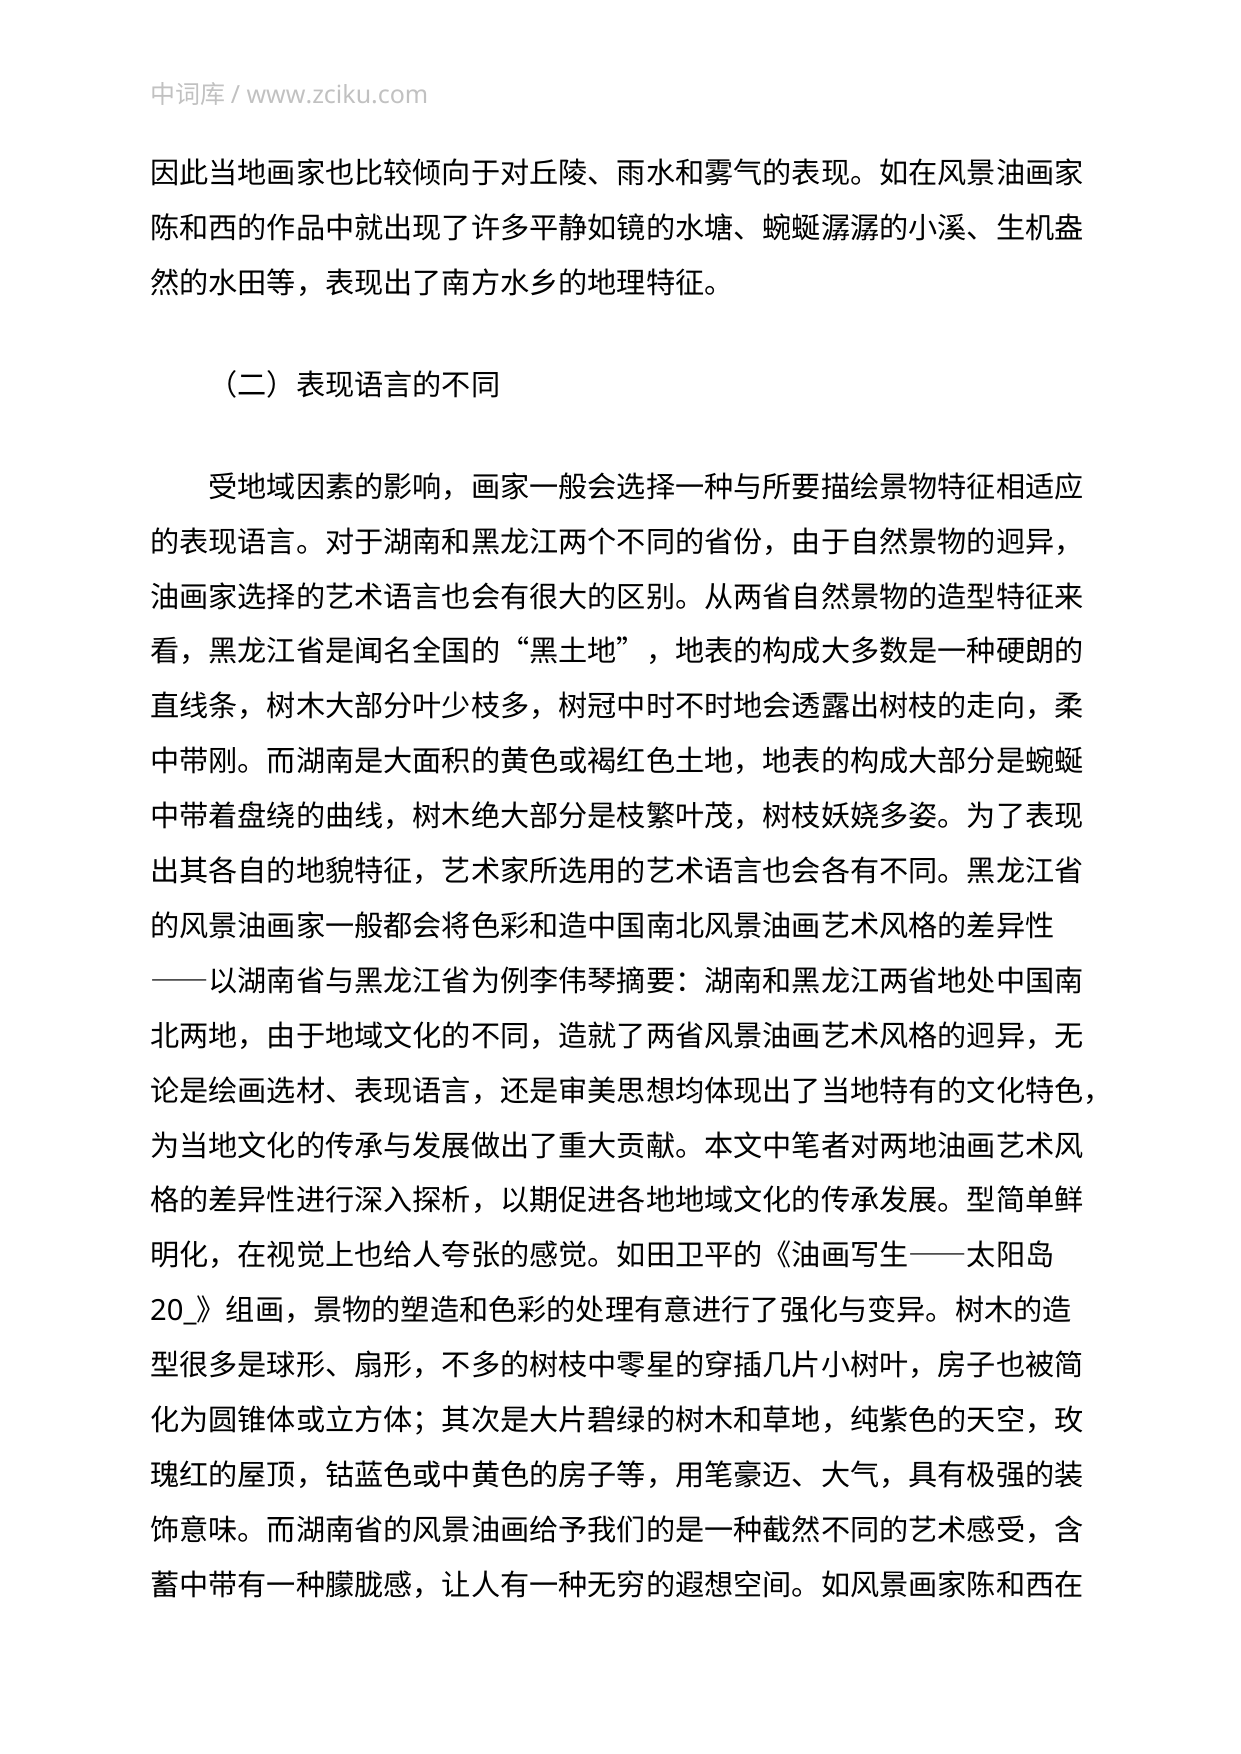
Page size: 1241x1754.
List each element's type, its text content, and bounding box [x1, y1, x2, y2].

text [150, 463, 1090, 1604]
text （二）表现语言的不同 [150, 362, 1090, 404]
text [150, 150, 1090, 302]
